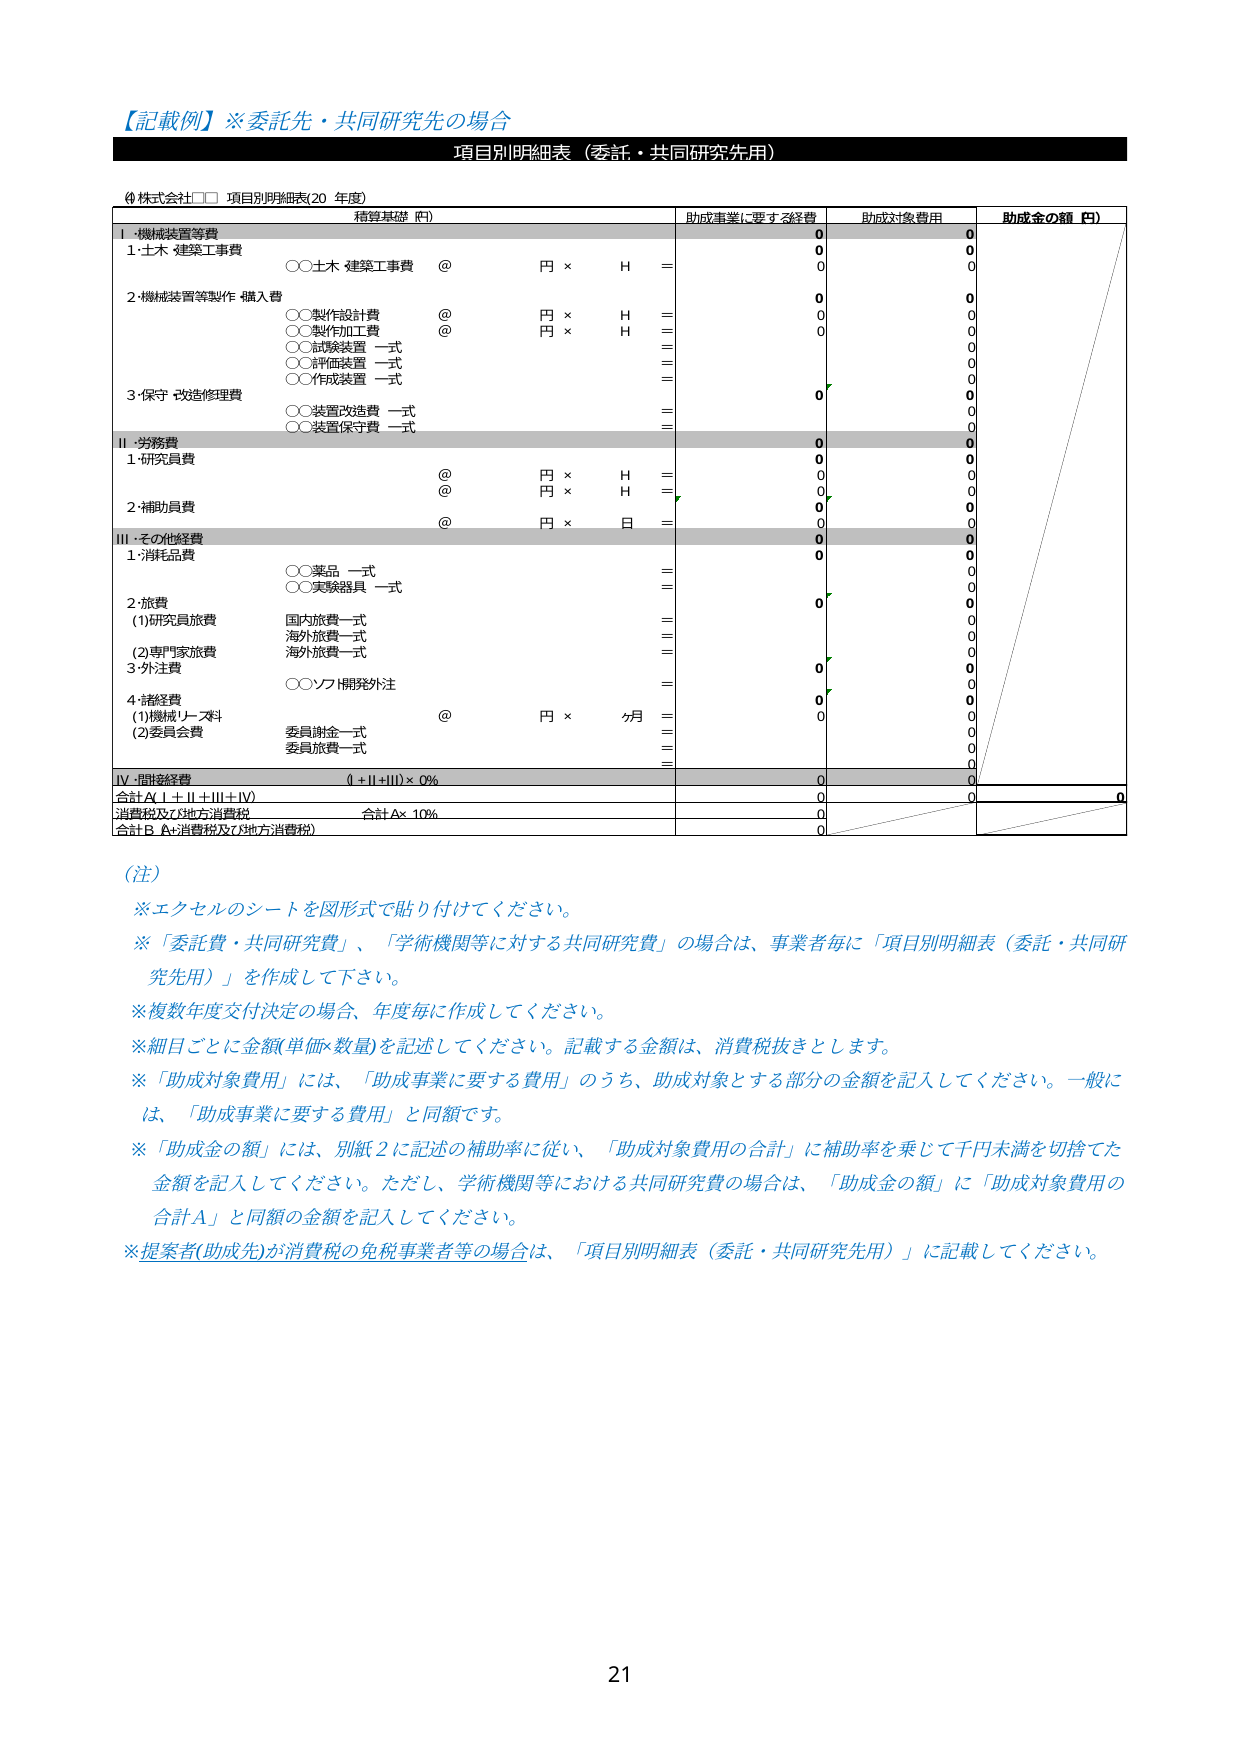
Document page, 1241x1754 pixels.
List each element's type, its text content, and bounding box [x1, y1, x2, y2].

text ※エクセルのシートを図形式で貼り付けてください。 [112, 891, 1128, 925]
text ※「委託費・共同研究費」、「学術機関等に対する共同研究費」の場合は、事業者毎に「項目別明細表（委託・共同研究先用）」を作成して下さい。 [112, 925, 1128, 994]
text ※「助成金の額」には、別紙２に記述の補助率に従い、「助成対象費用の合計」に補助率を乗じて千円未満を切捨てた金額を記入してください。ただし、学術機関等における共同研究費の場合は、「助成金の額」に「助成対象費用の合計Ａ」と同額の金額を記入してください。 [131, 1131, 1128, 1234]
text ※細目ごとに金額(単価×数量)を記述してください。記載する金額は、消費税抜きとします。 [112, 1028, 1128, 1062]
text ※提案者(助成先)が消費税の免税事業者等の場合は、「項目別明細表（委託・共同研究先用）」に記載してください。 [124, 1234, 1128, 1268]
text （注） [112, 857, 1128, 891]
text 【記載例】※委託先・共同研究先の場合 [112, 103, 1128, 137]
text ※複数年度交付決定の場合、年度毎に作成してください。 [112, 994, 1128, 1028]
text ※「助成対象費用」には、「助成事業に要する費用」のうち、助成対象とする部分の金額を記入してください。一般には、「助成事業に要する費用」と同額です。 [131, 1062, 1128, 1131]
